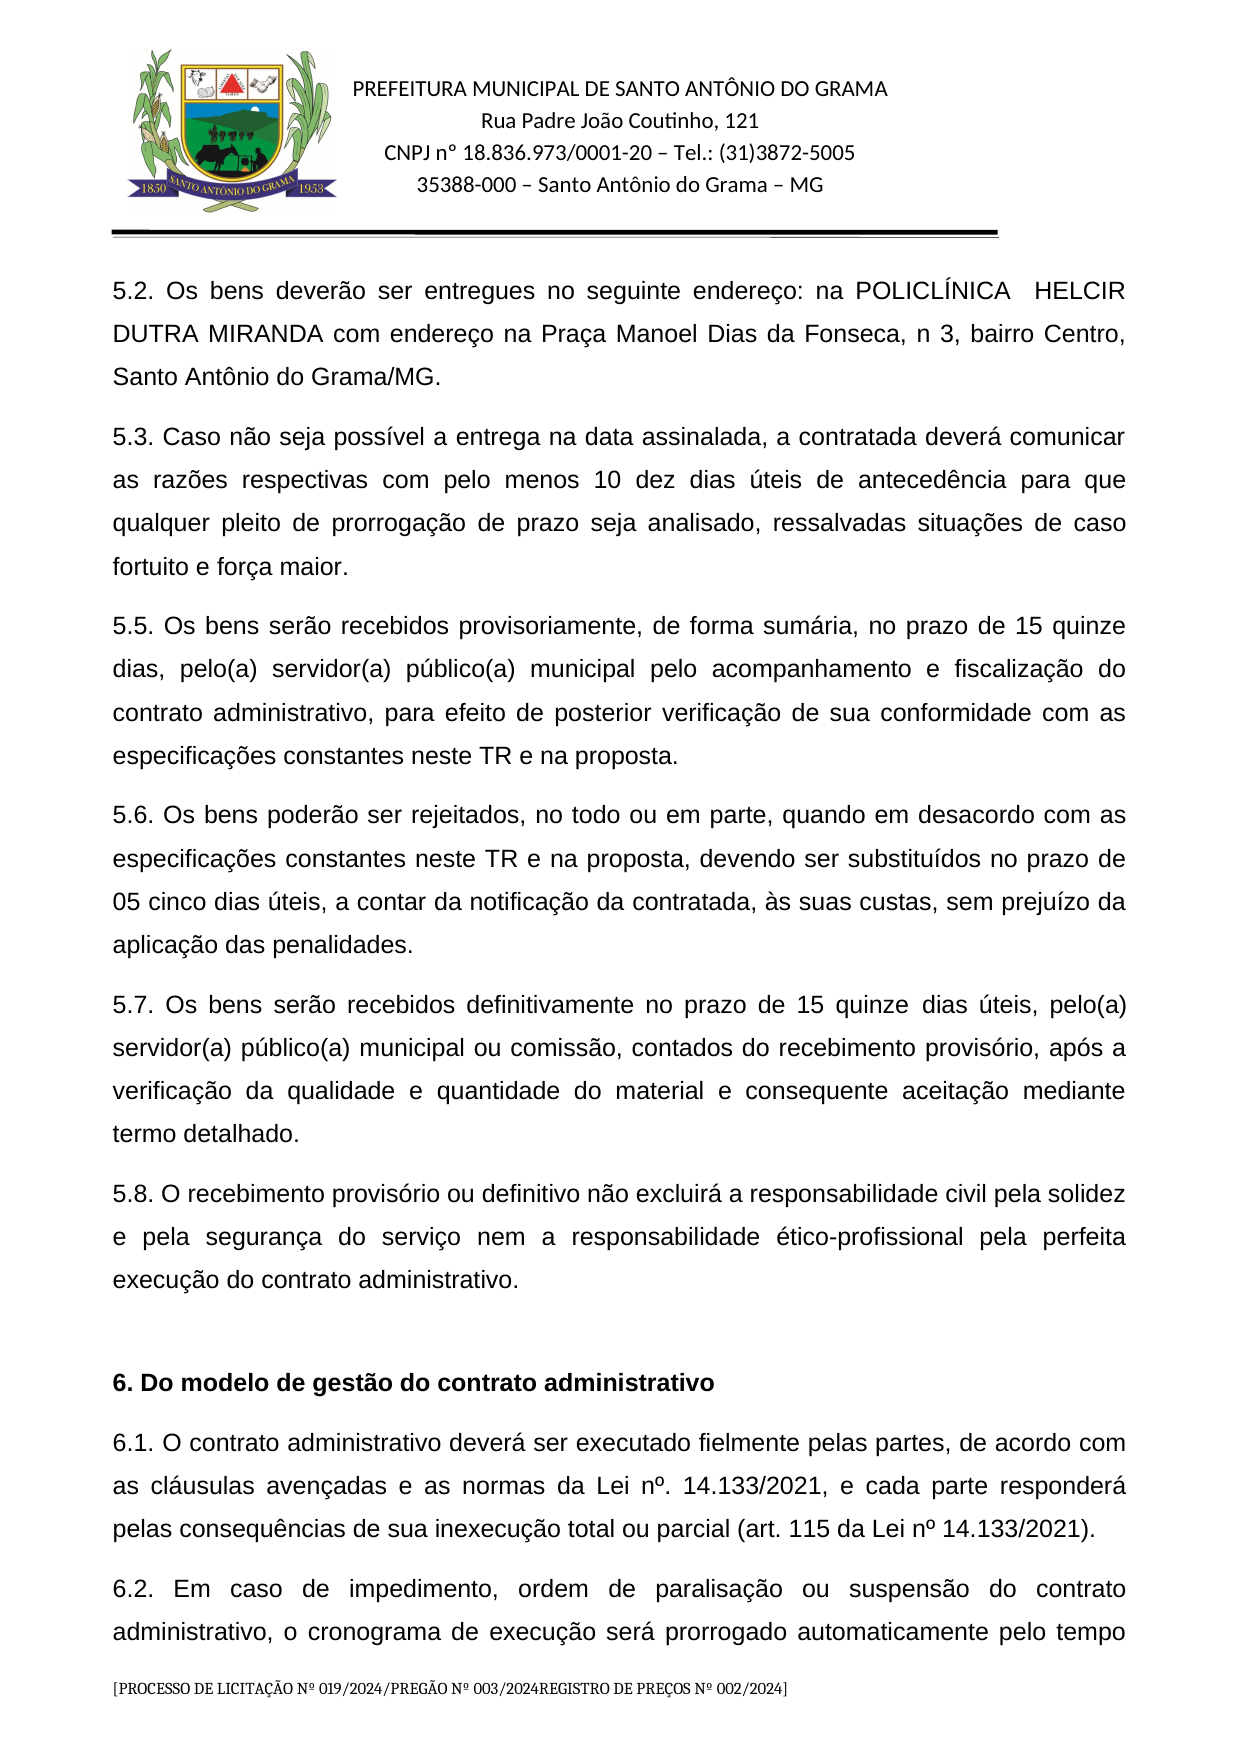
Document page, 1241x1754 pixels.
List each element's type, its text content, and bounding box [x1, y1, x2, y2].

text 6.1. O contrato administrativo deverá ser executado fielmente pelas partes, de acordo com as cláusulas avençadas e as normas da Lei nº. 14.133/2021, e cada parte responderá pelas consequências de sua inexecução total ou parcial (art. 115 da Lei nº 14.133/2021). [112, 1428, 1128, 1543]
text 5.8. O recebimento provisório ou definitivo não excluirá a responsabilidade civil pela solidez e pela segurança do serviço nem a responsabilidade ético-profissional pela perfeita execução do contrato administrativo. [112, 1179, 1128, 1294]
text 5.5. Os bens serão recebidos provisoriamente, de forma sumária, no prazo de 15 quinze dias, pelo(a) servidor(a) público(a) municipal pelo acompanhamento e fiscalização do contrato administrativo, para efeito de posterior verificação de sua conformidade com as especificações constantes neste TR e na proposta. [112, 611, 1128, 769]
picture [126, 48, 338, 213]
list 5.3. Caso não seja possível a entrega na data assinalada, a contratada deverá comunicar as razões respectivas com pelo menos 10 dez dias úteis de antecedência para que qualquer pleito de prorrogação de prazo seja analisado, ressalvadas situações de caso fortuito e força maior. [112, 422, 1128, 580]
text 5.6. Os bens poderão ser rejeitados, no todo ou em parte, quando em desacordo com as especificações constantes neste TR e na proposta, devendo ser substituídos no prazo de 05 cinco dias úteis, a contar da notificação da contratada, às suas custas, sem prejuízo da aplicação das penalidades. [112, 800, 1128, 958]
list 5.2. Os bens deverão ser entregues no seguinte endereço: na POLICLÍNICA HELCIR DUTRA MIRANDA com endereço na Praça Manoel Dias da Fonseca, n 3, bairro Centro, Santo Antônio do Grama/MG. [112, 276, 1128, 391]
text 5.7. Os bens serão recebidos definitivamente no prazo de 15 quinze dias úteis, pelo(a) servidor(a) público(a) municipal ou comissão, contados do recebimento provisório, após a verificação da qualidade e quantidade do material e consequente aceitação mediante termo detalhado. [112, 989, 1128, 1148]
text 6. Do modelo de gestão do contrato administrativo [112, 1368, 1128, 1397]
